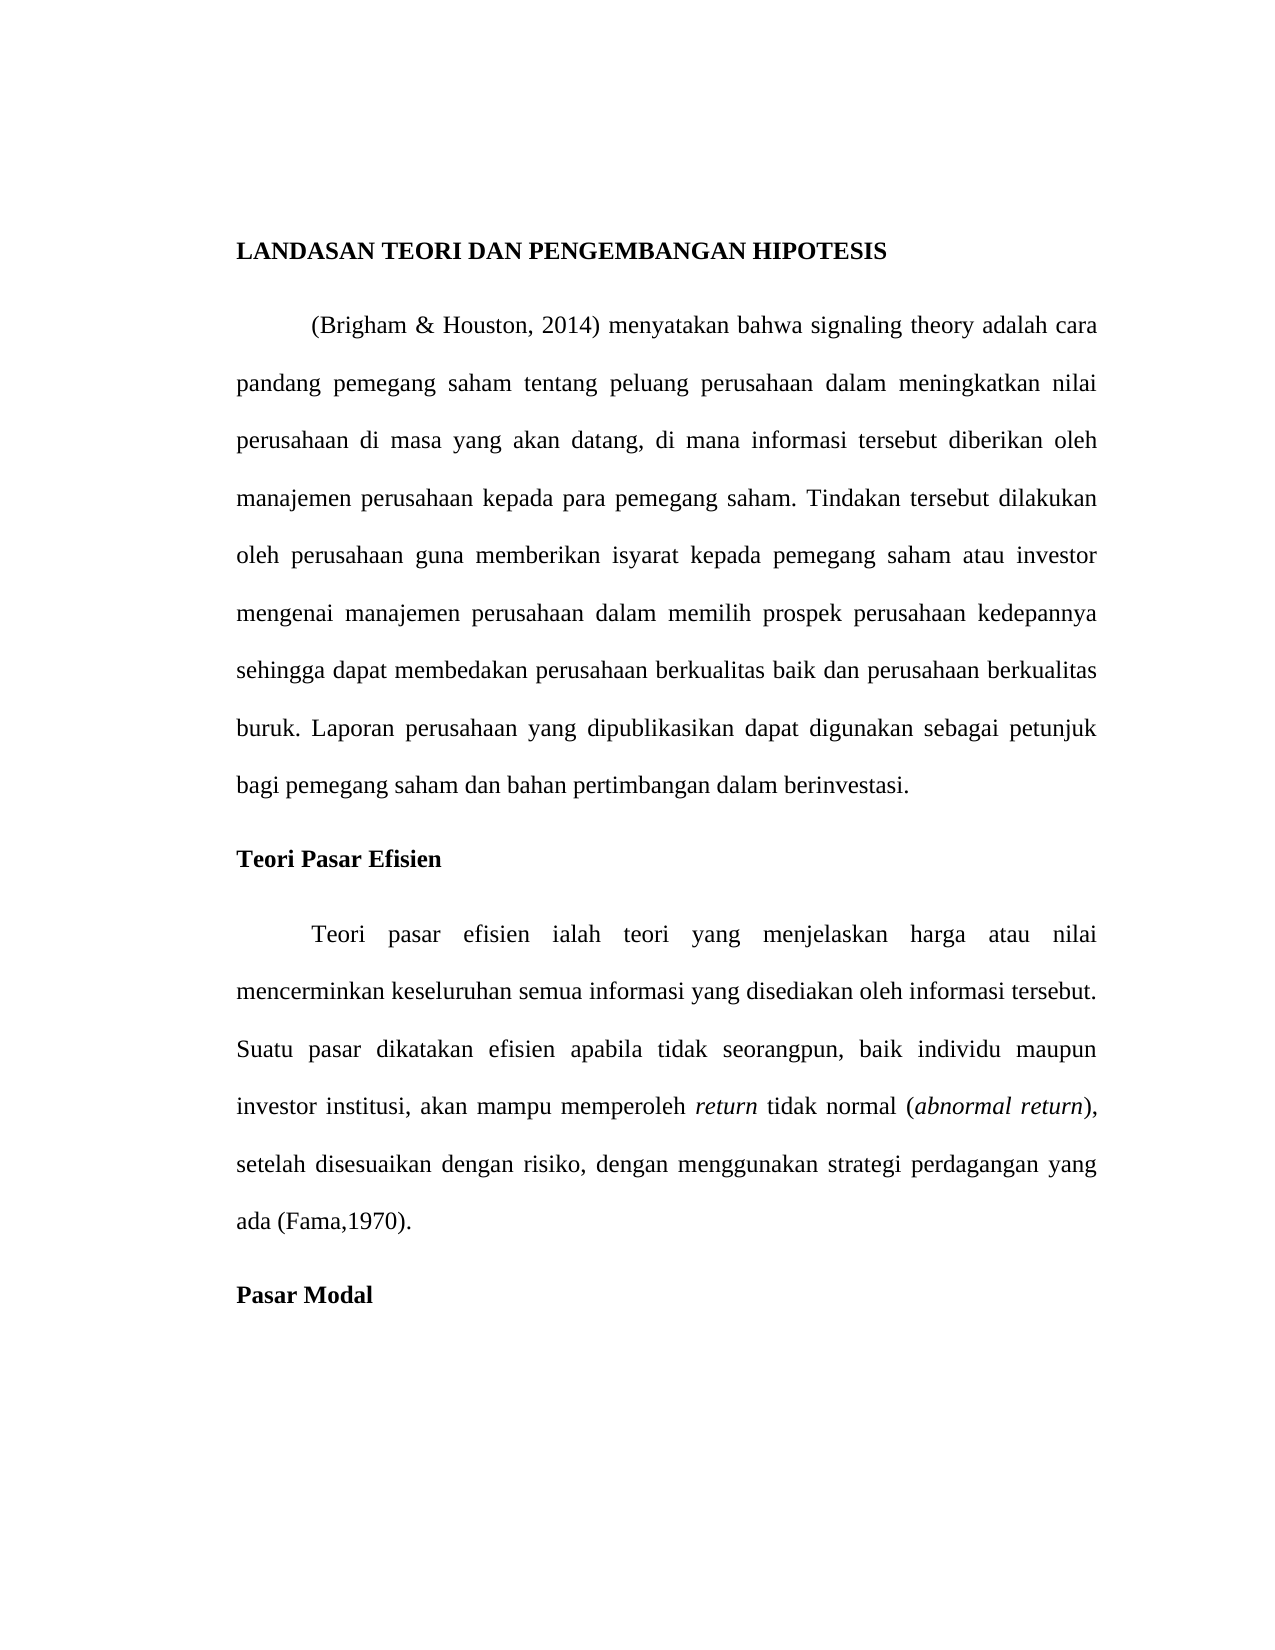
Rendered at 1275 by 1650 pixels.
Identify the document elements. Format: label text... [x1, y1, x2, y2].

text (Brigham & Houston, 2014) menyatakan bahwa signaling theory adalah cara pandang pemegang saham tentang peluang perusahaan dalam meningkatkan nilai perusahaan di masa yang akan datang, di mana informasi tersebut diberikan oleh manajemen perusahaan kepada para pemegang saham. Tindakan tersebut dilakukan oleh perusahaan guna memberikan isyarat kepada pemegang saham atau investor mengenai manajemen perusahaan dalam memilih prospek perusahaan kedepannya sehingga dapat membedakan perusahaan berkualitas baik dan perusahaan berkualitas buruk. Laporan perusahaan yang dipublikasikan dapat digunakan sebagai petunjuk bagi pemegang saham dan bahan pertimbangan dalam berinvestasi. [236, 310, 1098, 799]
text Teori Pasar Efisien [236, 844, 1098, 873]
text LANDASAN TEORI DAN PENGEMBANGAN HIPOTESIS [236, 236, 1098, 265]
text Pasar Modal [236, 1280, 1098, 1309]
text Teori pasar efisien ialah teori yang menjelaskan harga atau nilai mencerminkan keseluruhan semua informasi yang disediakan oleh informasi tersebut. Suatu pasar dikatakan efisien apabila tidak seorangpun, baik individu maupun investor institusi, akan mampu memperoleh return tidak normal (abnormal return), setelah disesuaikan dengan risiko, dengan menggunakan strategi perdagangan yang ada (Fama,1970). [236, 919, 1098, 1235]
